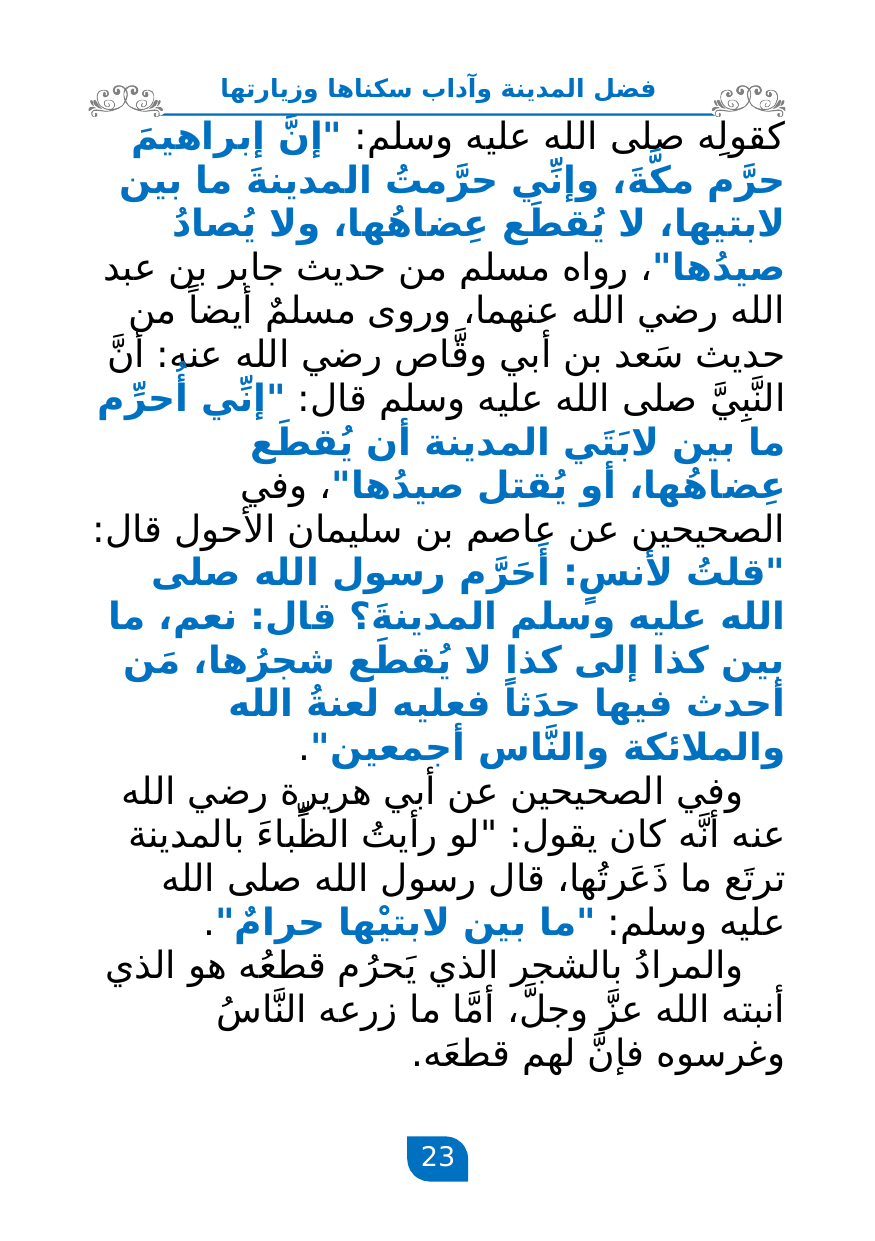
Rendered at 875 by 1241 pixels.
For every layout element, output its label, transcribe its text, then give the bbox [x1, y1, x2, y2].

text والمرادُ بالشجر الذي يَحرُم قطعُه هو الذي أنبته الله عزَّ وجلَّ، أمَّا ما زرعه النَّاسُ وغرسوه فإنَّ لهم قطعَه. [89, 944, 785, 1075]
picture [88, 74, 786, 117]
text وفي الصحيحين عن أبي هريرة رضي الله عنه أنَّه كان يقول: "لو رأيتُ الظِّباءَ بالمدينة ترتَع ما ذَعَرتُها، قال رسول الله صلى الله عليه وسلم: "ما بين لابتيْها حرامٌ". [89, 769, 785, 944]
